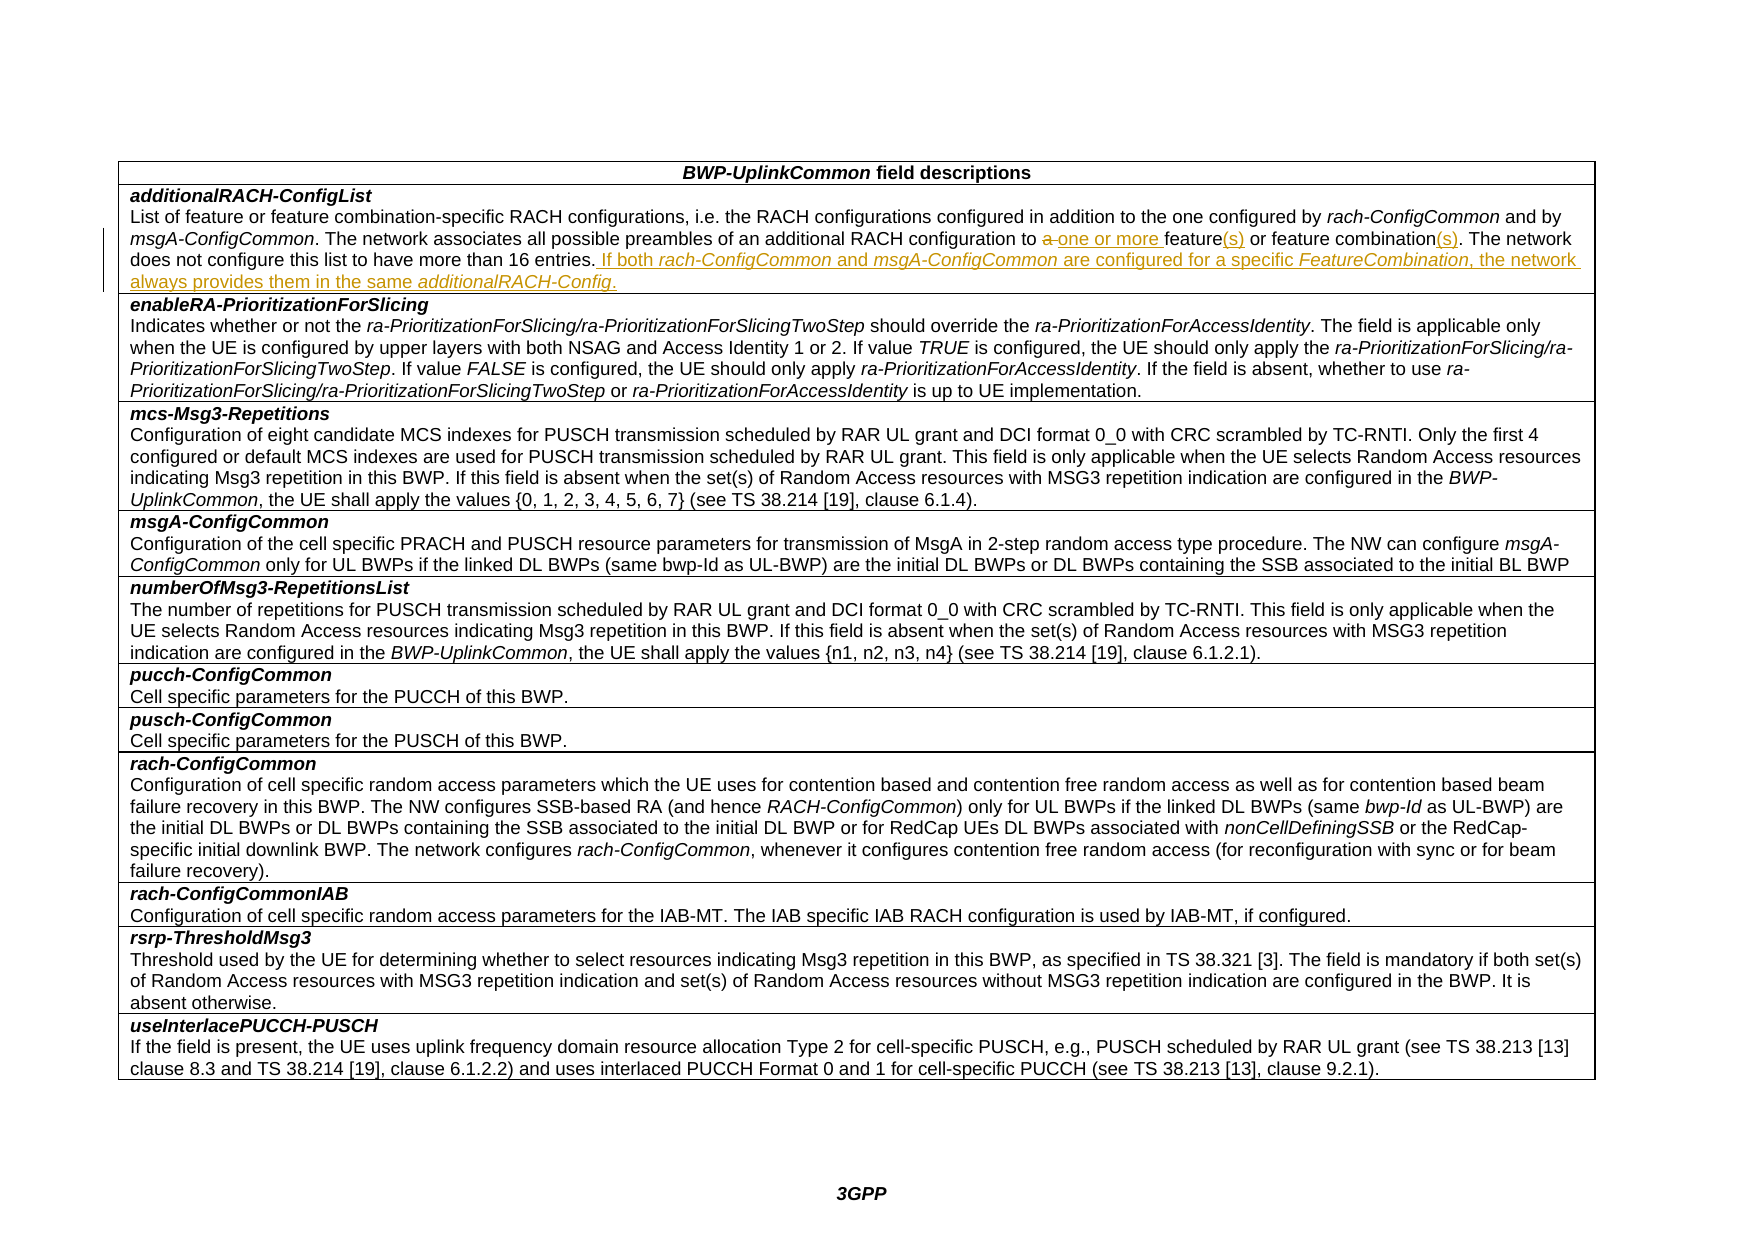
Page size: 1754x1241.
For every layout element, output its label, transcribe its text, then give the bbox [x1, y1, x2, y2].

table_cell additionalRACH-ConfigList List of feature or feature combination-specific RACH configurations, i.e. the RACH configurations configured in addition to the one configured by rach-ConfigCommon and by msgA-ConfigCommon. The network associates all possible preambles of an additional RACH configuration to feature or feature combination. The network does not configure this list to have more than 16 entries. [119, 185, 1594, 292]
table_cell useInterlacePUCCH-PUSCH If the field is present, the UE uses uplink frequency domain resource allocation Type 2 for cell-specific PUSCH, e.g., PUSCH scheduled by RAR UL grant (see TS 38.213 [13] clause 8.3 and TS 38.214 [19], clause 6.1.2.2) and uses interlaced PUCCH Format 0 and 1 for cell-specific PUCCH (see TS 38.213 [13], clause 9.2.1). [119, 1014, 1594, 1079]
table_cell enableRA-PrioritizationForSlicing Indicates whether or not the ra-PrioritizationForSlicing/ra-PrioritizationForSlicingTwoStep should override the ra-PrioritizationForAccessIdentity. The field is applicable only when the UE is configured by upper layers with both NSAG and Access Identity 1 or 2. If value TRUE is configured, the UE should only apply the ra-PrioritizationForSlicing/ra-PrioritizationForSlicingTwoStep. If value FALSE is configured, the UE should only apply ra-PrioritizationForAccessIdentity. If the field is absent, whether to use ra-PrioritizationForSlicing/ra-PrioritizationForSlicingTwoStep or ra-PrioritizationForAccessIdentity is up to UE implementation. [119, 294, 1594, 401]
table_cell rach-ConfigCommonIAB Configuration of cell specific random access parameters for the IAB-MT. The IAB specific IAB RACH configuration is used by IAB-MT, if configured. [119, 883, 1594, 926]
table_cell numberOfMsg3-RepetitionsList The number of repetitions for PUSCH transmission scheduled by RAR UL grant and DCI format 0_0 with CRC scrambled by TC-RNTI. This field is only applicable when the UE selects Random Access resources indicating Msg3 repetition in this BWP. If this field is absent when the set(s) of Random Access resources with MSG3 repetition indication are configured in the BWP-UplinkCommon, the UE shall apply the values {n1, n2, n3, n4} (see TS 38.214 [19], clause 6.1.2.1). [119, 577, 1594, 663]
table_cell msgA-ConfigCommon Configuration of the cell specific PRACH and PUSCH resource parameters for transmission of MsgA in 2-step random access type procedure. The NW can configure msgA-ConfigCommon only for UL BWPs if the linked DL BWPs (same bwp-Id as UL-BWP) are the initial DL BWPs or DL BWPs containing the SSB associated to the initial BL BWP [119, 511, 1594, 576]
table_cell pucch-ConfigCommon Cell specific parameters for the PUCCH of this BWP. [119, 664, 1594, 707]
table_cell pusch-ConfigCommon Cell specific parameters for the PUSCH of this BWP. [119, 708, 1594, 751]
table_cell mcs-Msg3-Repetitions Configuration of eight candidate MCS indexes for PUSCH transmission scheduled by RAR UL grant and DCI format 0_0 with CRC scrambled by TC-RNTI. Only the first 4 configured or default MCS indexes are used for PUSCH transmission scheduled by RAR UL grant. This field is only applicable when the UE selects Random Access resources indicating Msg3 repetition in this BWP. If this field is absent when the set(s) of Random Access resources with MSG3 repetition indication are configured in the BWP-UplinkCommon, the UE shall apply the values {0, 1, 2, 3, 4, 5, 6, 7} (see TS 38.214 [19], clause 6.1.4). [119, 402, 1594, 510]
table_header BWP-UplinkCommon field descriptions [119, 162, 1594, 183]
table_cell rach-ConfigCommon Configuration of cell specific random access parameters which the UE uses for contention based and contention free random access as well as for contention based beam failure recovery in this BWP. The NW configures SSB-based RA (and hence RACH-ConfigCommon) only for UL BWPs if the linked DL BWPs (same bwp-Id as UL-BWP) are the initial DL BWPs or DL BWPs containing the SSB associated to the initial DL BWP or for RedCap UEs DL BWPs associated with nonCellDefiningSSB or the RedCap-specific initial downlink BWP. The network configures rach-ConfigCommon, whenever it configures contention free random access (for reconfiguration with sync or for beam failure recovery). [119, 753, 1594, 882]
table_cell rsrp-ThresholdMsg3 Threshold used by the UE for determining whether to select resources indicating Msg3 repetition in this BWP, as specified in TS 38.321 [3]. The field is mandatory if both set(s) of Random Access resources with MSG3 repetition indication and set(s) of Random Access resources without MSG3 repetition indication are configured in the BWP. It is absent otherwise. [119, 927, 1594, 1013]
